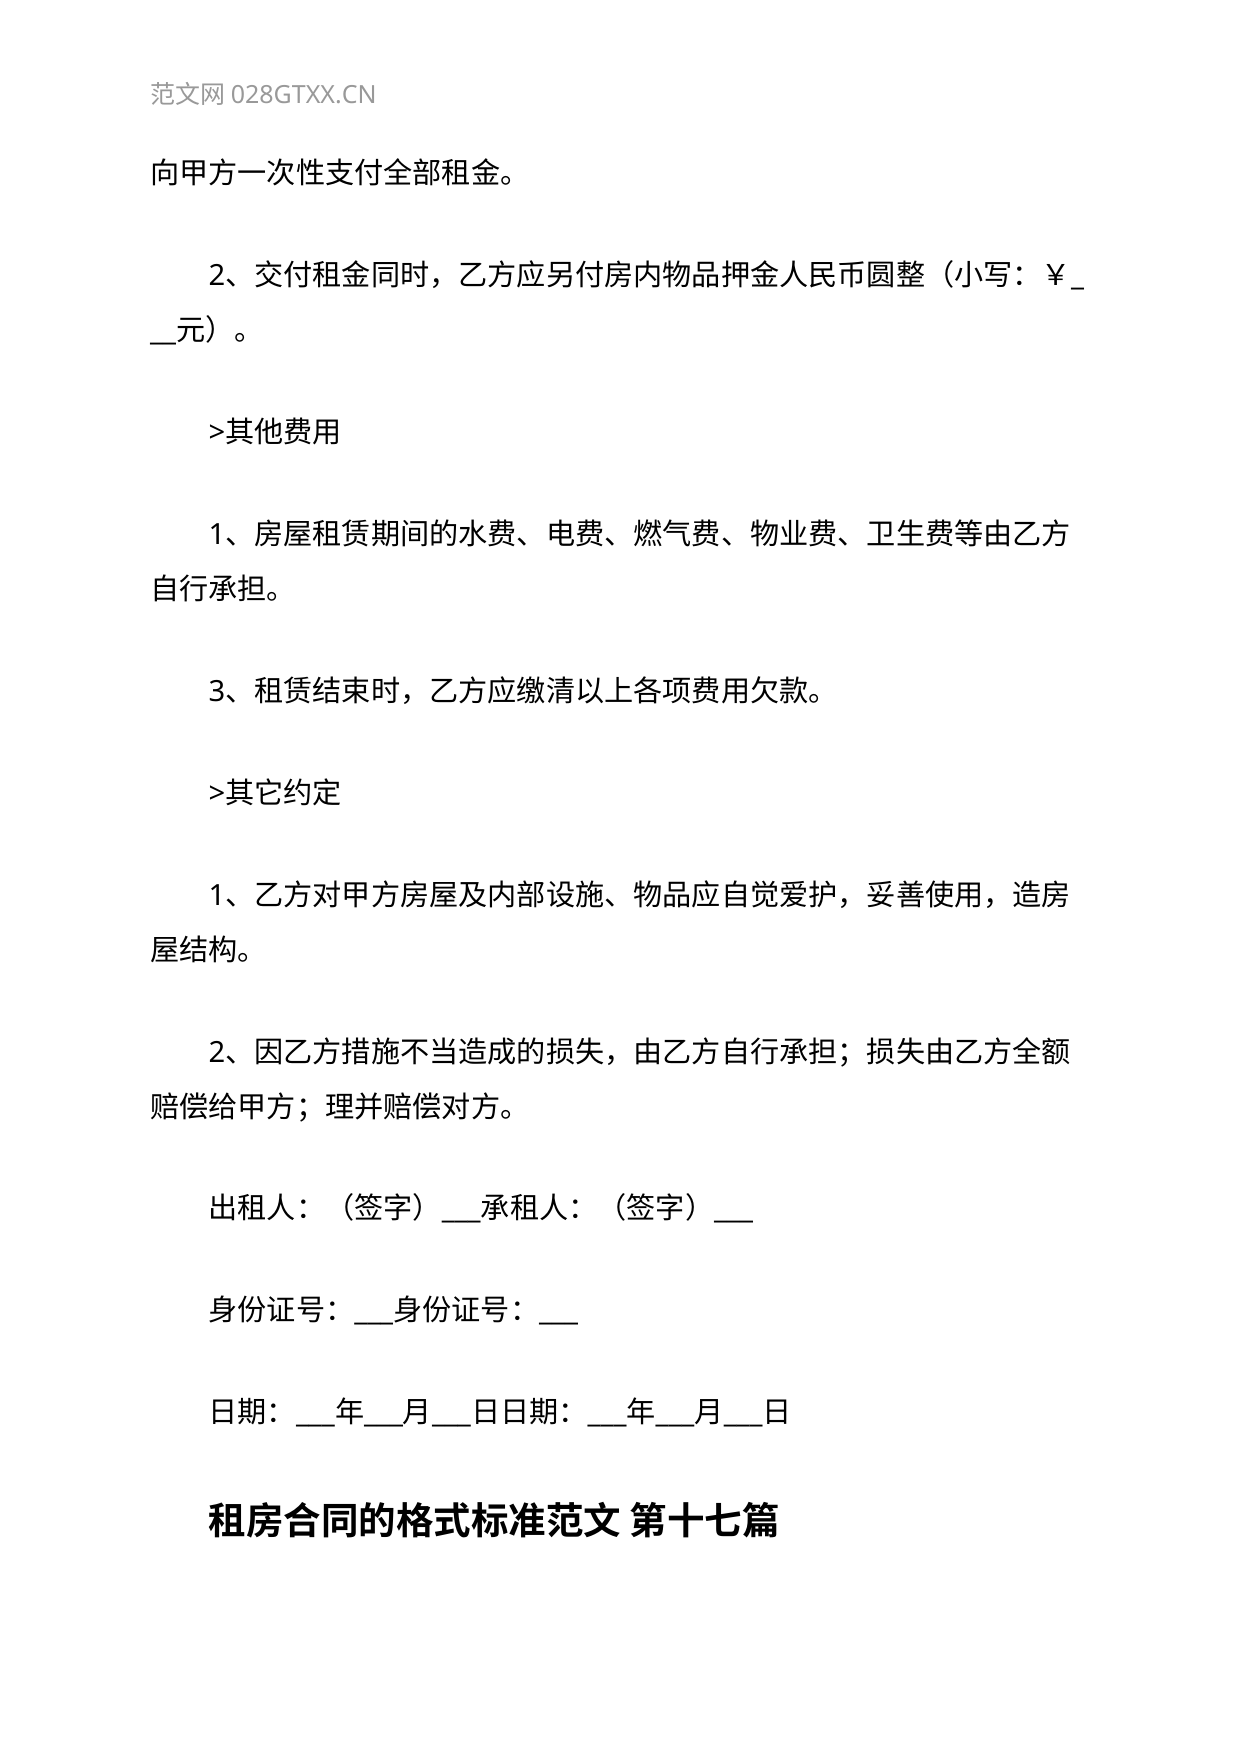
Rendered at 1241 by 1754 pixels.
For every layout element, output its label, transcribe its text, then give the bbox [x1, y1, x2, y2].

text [150, 150, 1090, 192]
text 2、交付租金同时，乙方应另付房内物品押金人民币圆整（小写：￥___元）。 [150, 252, 1090, 349]
text 2、因乙方措施不当造成的损失，由乙方自行承担；损失由乙方全额赔偿给甲方；理并赔偿对方。 [150, 1028, 1090, 1126]
text 1、房屋租赁期间的水费、电费、燃气费、物业费、卫生费等由乙方自行承担。 [150, 511, 1090, 608]
text 身份证号：___身份证号：___ [150, 1287, 1090, 1329]
text >其它约定 [150, 769, 1090, 812]
text 租房合同的格式标准范文 第十七篇 [150, 1491, 1090, 1545]
text >其他费用 [150, 409, 1090, 451]
text 3、租赁结束时，乙方应缴清以上各项费用欠款。 [150, 667, 1090, 710]
text 日期：___年___月___日日期：___年___月___日 [150, 1389, 1090, 1431]
text 1、乙方对甲方房屋及内部设施、物品应自觉爱护，妥善使用，造房屋结构。 [150, 871, 1090, 969]
text 出租人：（签字）___承租人：（签字）___ [150, 1185, 1090, 1227]
